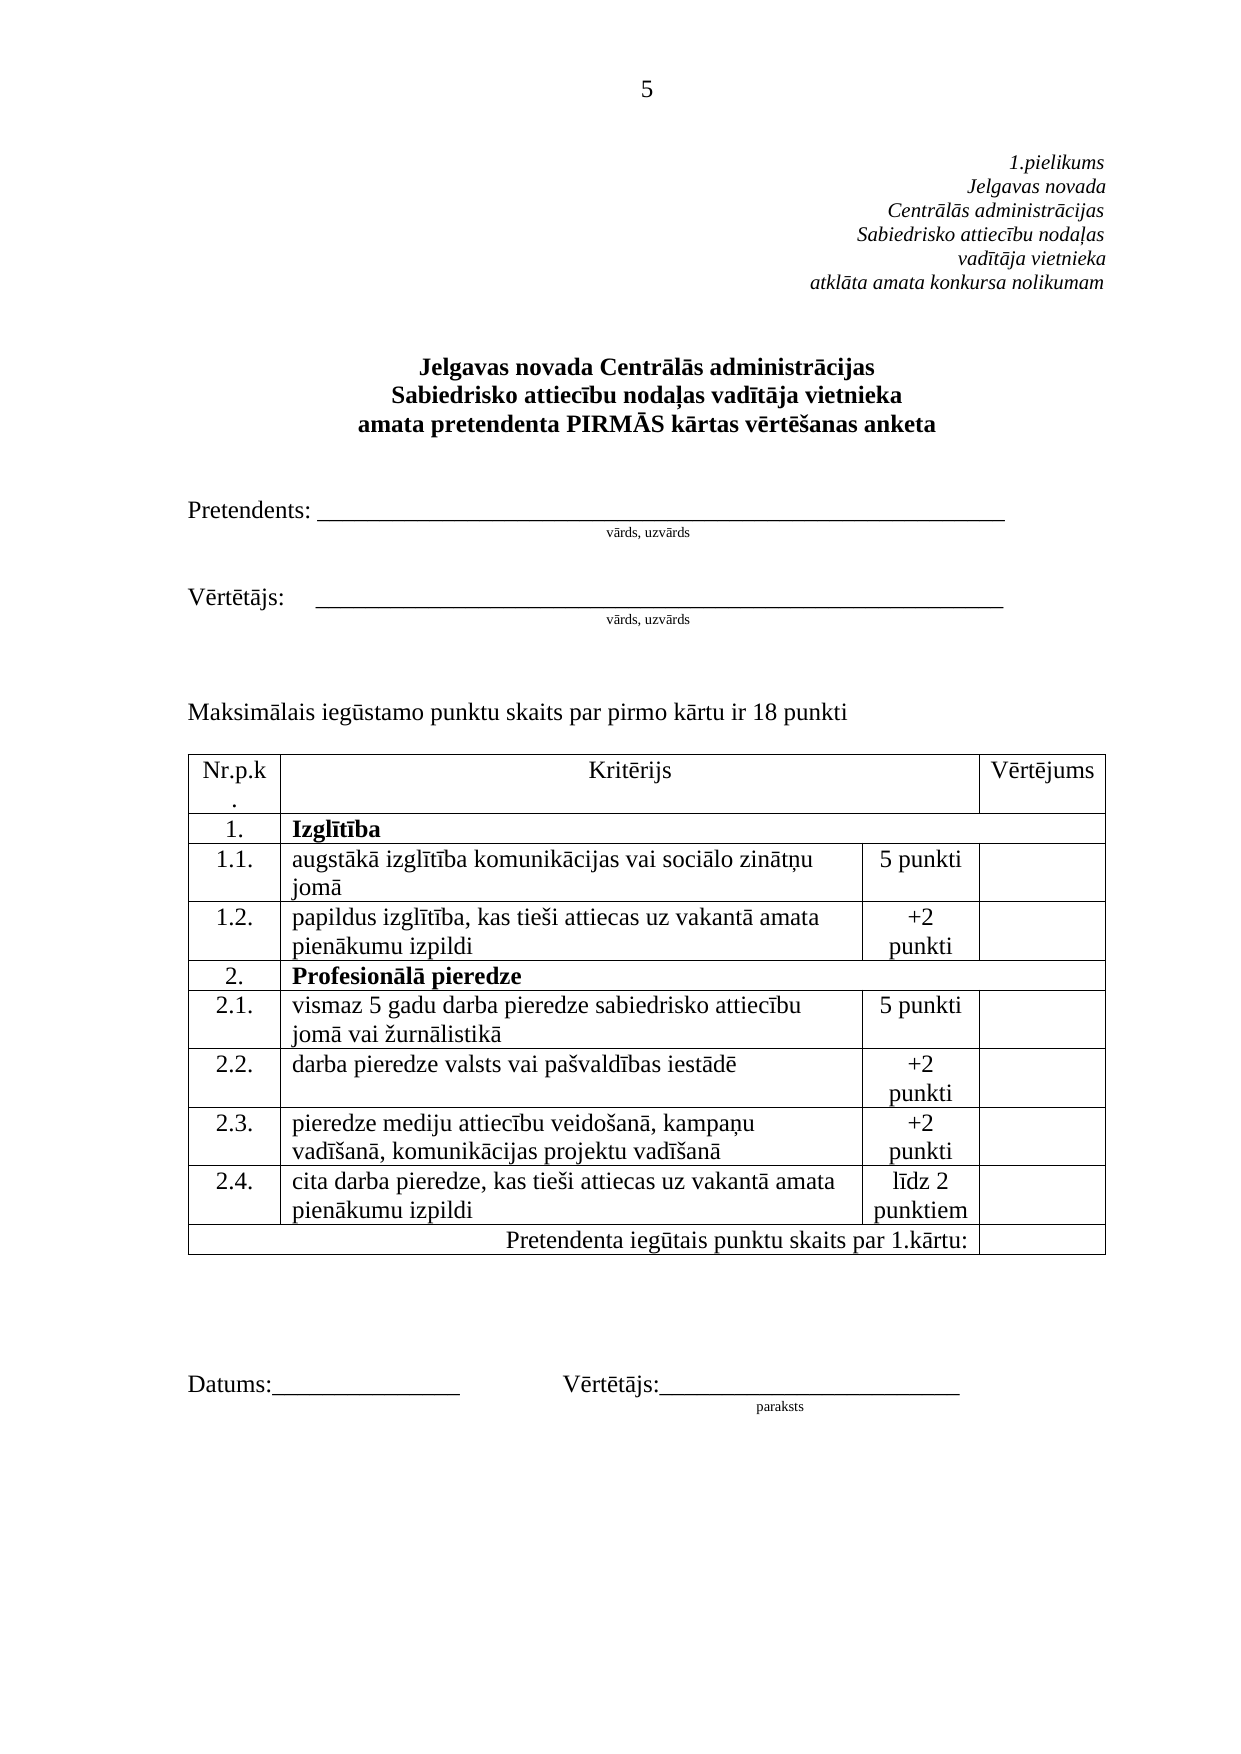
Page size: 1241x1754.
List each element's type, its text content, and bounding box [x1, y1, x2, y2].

text Maksimālais iegūstamo punktu skaits par pirmo kārtu ir 18 punkti [187, 697, 1106, 726]
table_cell 5 punkti [863, 844, 979, 901]
table_cell pieredze mediju attiecību veidošanā, kampaņu vadīšanā, komunikācijas projektu vadīšanā [281, 1108, 862, 1165]
table_cell [980, 991, 1105, 1048]
table_cell [980, 902, 1105, 960]
text vārds, uzvārds [187, 611, 1106, 639]
table_header Kritērijs [281, 755, 979, 813]
text paraksts [187, 1398, 1106, 1427]
table_cell 1.1. [189, 844, 280, 901]
text Sabiedrisko attiecību nodaļas [187, 222, 1106, 246]
text vārds, uzvārds [187, 524, 1106, 553]
table_cell [980, 1225, 1105, 1253]
table_cell 2. [189, 961, 280, 989]
table_cell +2 punkti [863, 1108, 979, 1165]
table_header Vērtējums [980, 755, 1105, 813]
table_cell 1.2. [189, 902, 280, 960]
text Centrālās administrācijas [187, 198, 1106, 222]
table_cell 2.2. [189, 1049, 280, 1107]
table_cell [980, 844, 1105, 901]
table_cell Izglītība [281, 814, 1105, 843]
table_cell vismaz 5 gadu darba pieredze sabiedrisko attiecību jomā vai žurnālistikā [281, 991, 862, 1048]
table_cell 5 punkti [863, 991, 979, 1048]
table_cell augstākā izglītība komunikācijas vai sociālo zinātņu jomā [281, 844, 862, 901]
table_cell 1. [189, 814, 280, 843]
table_cell [980, 1166, 1105, 1224]
table_header Nr.p.k. [189, 755, 280, 813]
text Vērtētājs: _______________________________________________________ [187, 582, 1106, 611]
table_cell [980, 1108, 1105, 1165]
text amata pretendenta pirmās kārtas vērtēšanas anketa [187, 409, 1106, 438]
table_cell [980, 1049, 1105, 1107]
table_cell 2.1. [189, 991, 280, 1048]
table_cell Pretendenta iegūtais punktu skaits par 1.kārtu: [189, 1225, 979, 1253]
table_cell līdz 2 punktiem [863, 1166, 979, 1224]
text Jelgavas novada Centrālās administrācijas [187, 352, 1106, 381]
text atklāta amata konkursa nolikumam [187, 270, 1106, 294]
table_cell 2.4. [189, 1166, 280, 1224]
text vadītāja vietnieka [187, 246, 1106, 270]
table_cell darba pieredze valsts vai pašvaldības iestādē [281, 1049, 862, 1107]
table_cell +2 punkti [863, 902, 979, 960]
text Sabiedrisko attiecību nodaļas vadītāja vietnieka [187, 381, 1106, 409]
text 1.pielikums [187, 150, 1106, 174]
table_cell Profesionālā pieredze [281, 961, 1105, 989]
table_cell 2.3. [189, 1108, 280, 1165]
text Pretendents: _______________________________________________________ [187, 496, 1106, 524]
text Datums:_______________ Vērtētājs:________________________ [187, 1369, 1106, 1398]
text Jelgavas novada [187, 174, 1106, 198]
table_cell papildus izglītība, kas tieši attiecas uz vakantā amata pienākumu izpildi [281, 902, 862, 960]
table_cell cita darba pieredze, kas tieši attiecas uz vakantā amata pienākumu izpildi [281, 1166, 862, 1224]
table_cell +2 punkti [863, 1049, 979, 1107]
